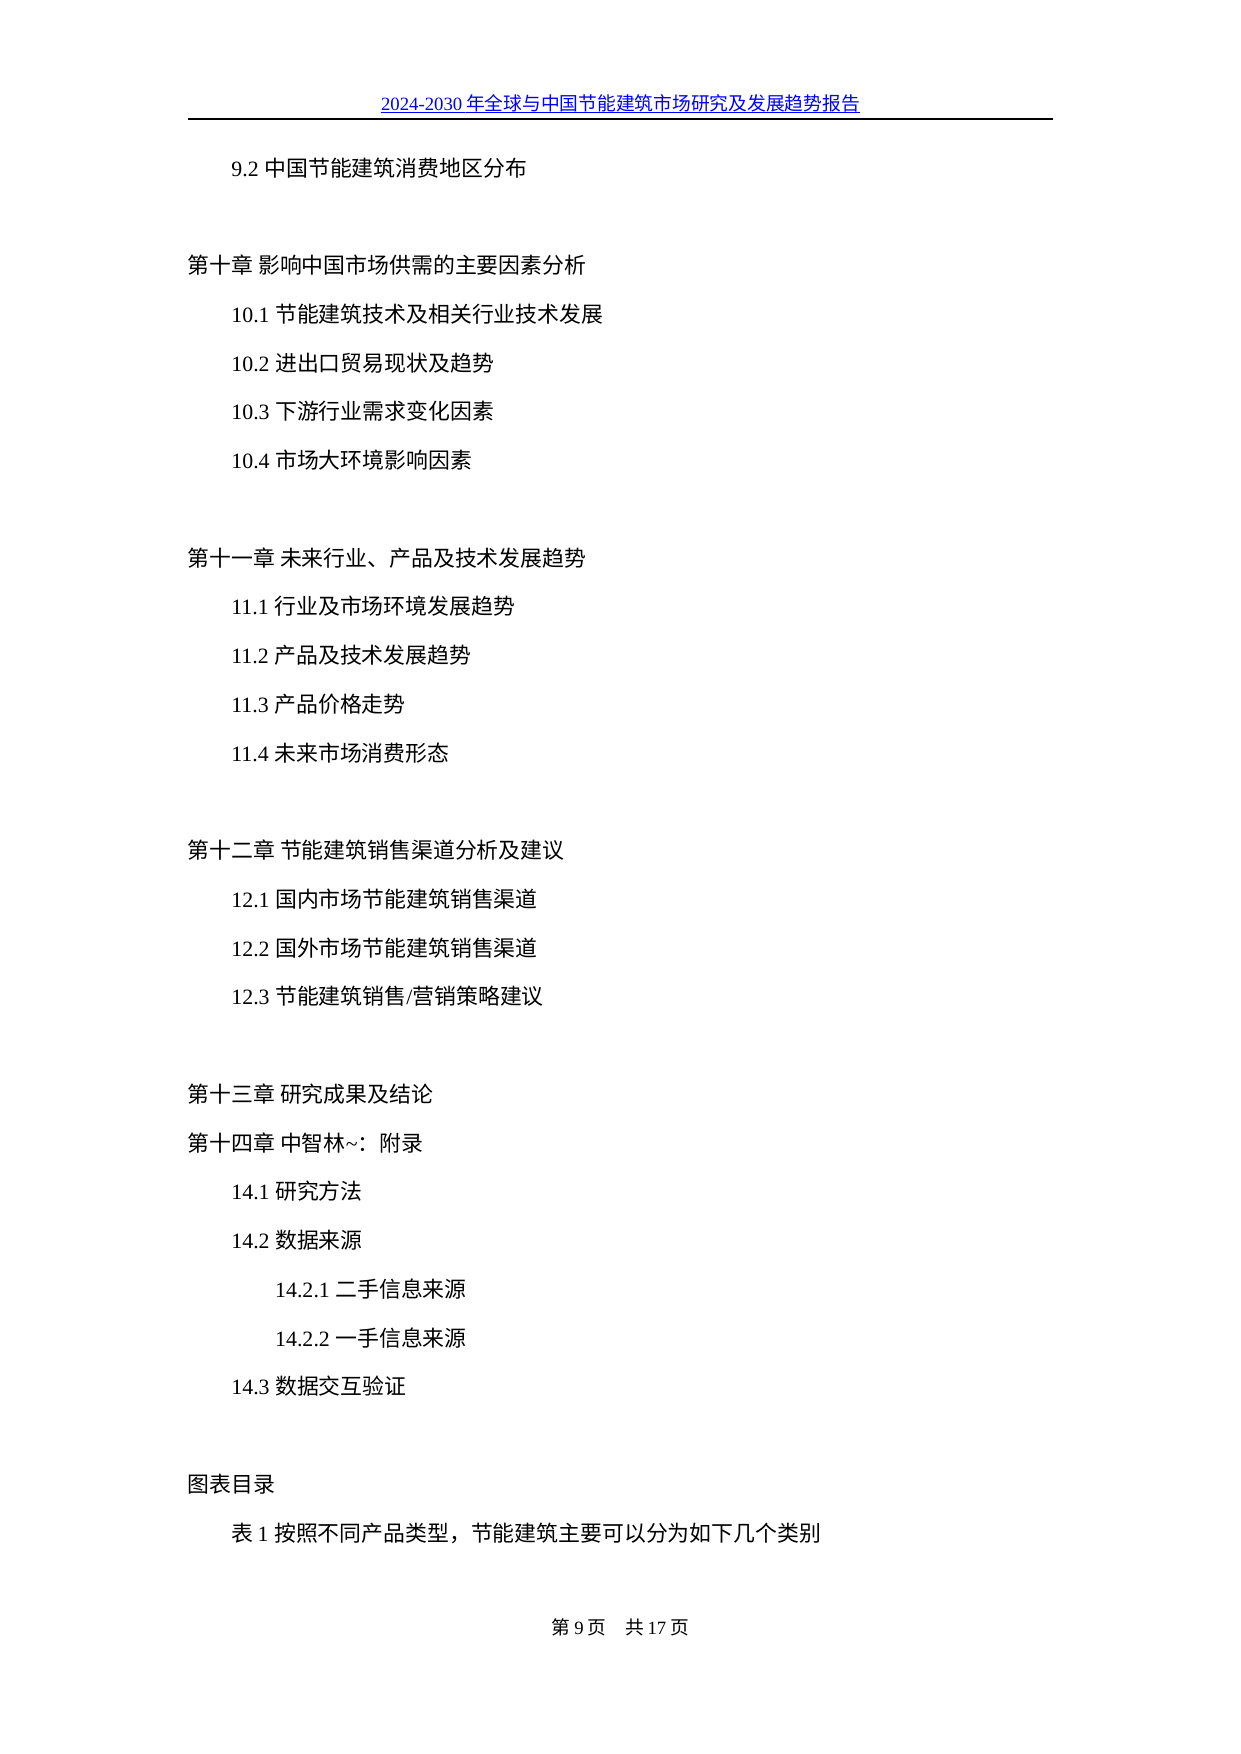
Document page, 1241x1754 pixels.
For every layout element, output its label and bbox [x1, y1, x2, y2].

text [187, 150, 1053, 1548]
